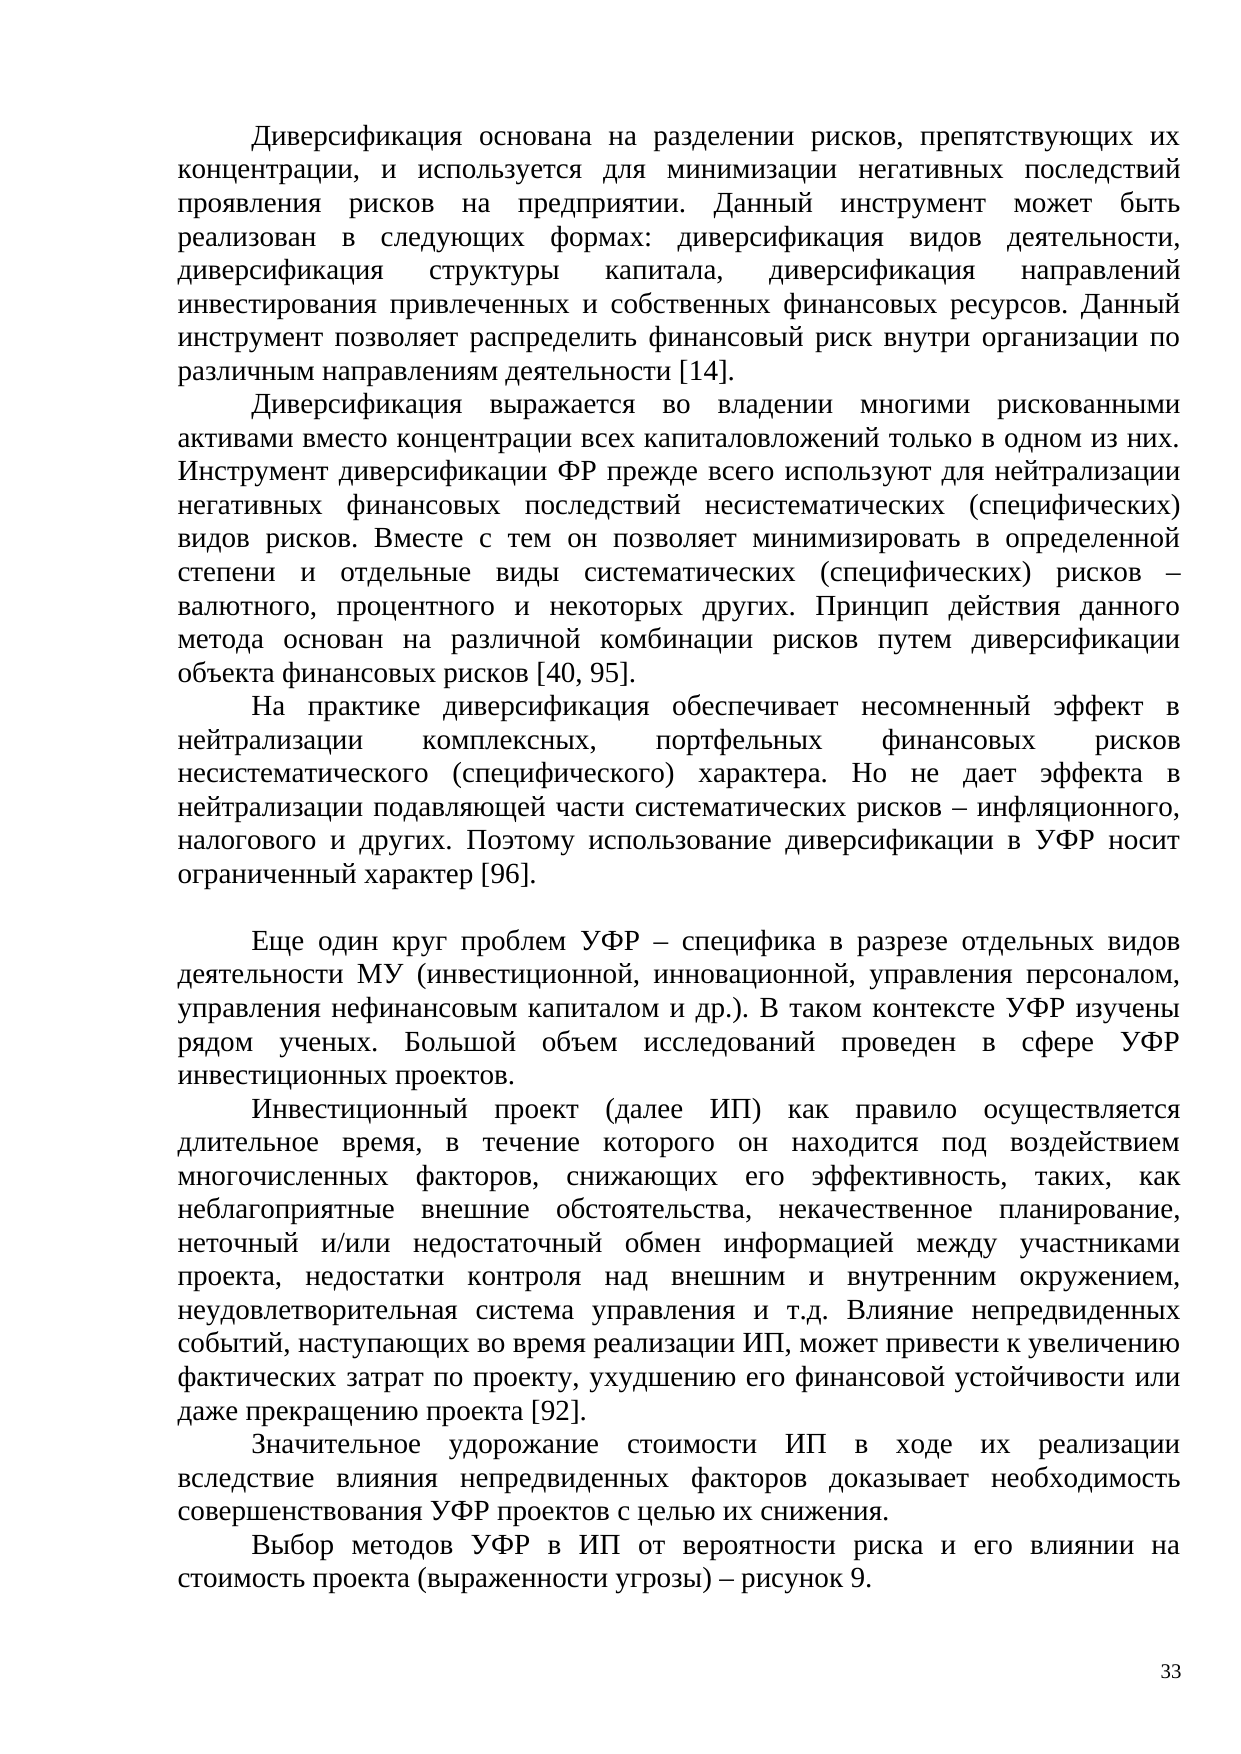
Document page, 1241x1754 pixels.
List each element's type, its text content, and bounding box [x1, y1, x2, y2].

list Диверсификация основана на разделении рисков, препятствующих их концентрации, и используется для минимизации негативных последствий проявления рисков на предприятии. Данный инструмент может быть реализован в следующих формах: диверсификация видов деятельности, диверсификация структуры капитала, диверсификация направлений инвестирования привлеченных и собственных финансовых ресурсов. Данный инструмент позволяет распределить финансовый риск внутри организации по различным направлениям деятельности [14]. [177, 118, 1181, 386]
list Инвестиционный проект (далее ИП) как правило осуществляется длительное время, в течение которого он находится под воздействием многочисленных факторов, снижающих его эффективность, таких, как неблагоприятные внешние обстоятельства, некачественное планирование, неточный и/или недостаточный обмен информацией между участниками проекта, недостатки контроля над внешним и внутренним окружением, неудовлетворительная система управления и т.д. Влияние непредвиденных событий, наступающих во время реализации ИП, может привести к увеличению фактических затрат по проекту, ухудшению его финансовой устойчивости или даже прекращению проекта [92]. [177, 1091, 1181, 1426]
list Диверсификация выражается во владении многими рискованными активами вместо концентрации всех капиталовложений только в одном из них. Инструмент диверсификации ФР прежде всего используют для нейтрализации негативных финансовых последствий несистематических (специфических) видов рисков. Вместе с тем он позволяет минимизировать в определенной степени и отдельные виды систематических (специфических) рисков – валютного, процентного и некоторых других. Принцип действия данного метода основан на различной комбинации рисков путем диверсификации объекта финансовых рисков [40, 95]. [177, 386, 1181, 688]
list Выбор методов УФР в ИП от вероятности риска и его влиянии на стоимость проекта (выраженности угрозы) – рисунок 9. [177, 1527, 1181, 1594]
list Значительное удорожание стоимости ИП в ходе их реализации вследствие влияния непредвиденных факторов доказывает необходимость совершенствования УФР проектов с целью их снижения. [177, 1426, 1181, 1527]
list На практике диверсификация обеспечивает несомненный эффект в нейтрализации комплексных, портфельных финансовых рисков несистематического (специфического) характера. Но не дает эффекта в нейтрализации подавляющей части систематических рисков – инфляционного, налогового и других. Поэтому использование диверсификации в УФР носит ограниченный характер [96]. [177, 688, 1181, 889]
list Еще один круг проблем УФР – специфика в разрезе отдельных видов деятельности МУ (инвестиционной, инновационной, управления персоналом, управления нефинансовым капиталом и др.). В таком контексте УФР изучены рядом ученых. Большой объем исследований проведен в сфере УФР инвестиционных проектов. [177, 923, 1181, 1091]
